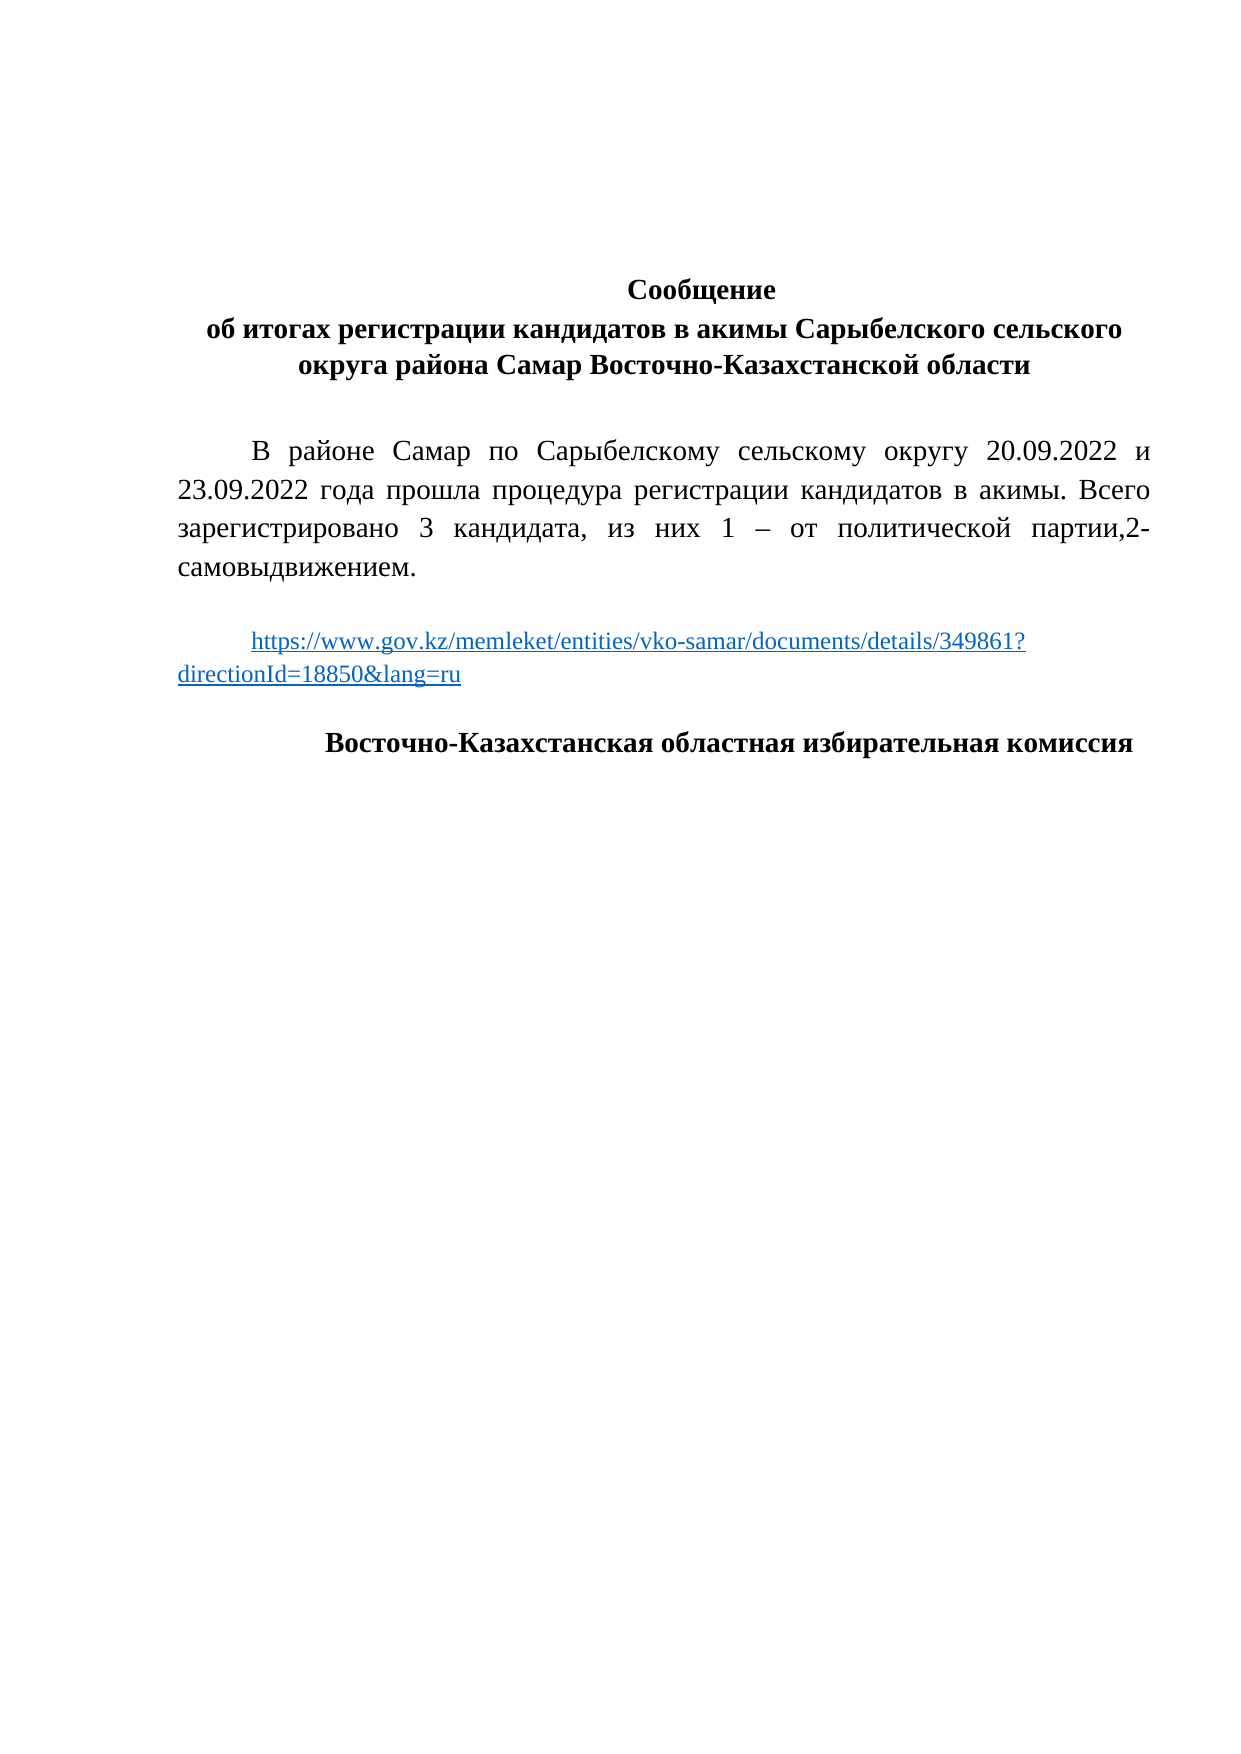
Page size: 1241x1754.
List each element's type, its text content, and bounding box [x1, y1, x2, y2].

text Восточно-Казахстанская областная избирательная комиссия [177, 725, 1152, 759]
text https://www.gov.kz/memleket/entities/vko-samar/documents/details/349861?directionId=18850&lang=ru [177, 626, 1152, 688]
text В районе Самар по Сарыбелскому сельскому округу 20.09.2022 и 23.09.2022 года прошла процедура регистрации кандидатов в акимы. Всего зарегистрировано 3 кандидата, из них 1 – от политической партии,2- самовыдвижением. [177, 433, 1152, 582]
text об итогах регистрации кандидатов в акимы Сарыбелского сельского округа района Самар Восточно-Казахстанской области [177, 311, 1152, 381]
text Сообщение [177, 272, 1152, 306]
